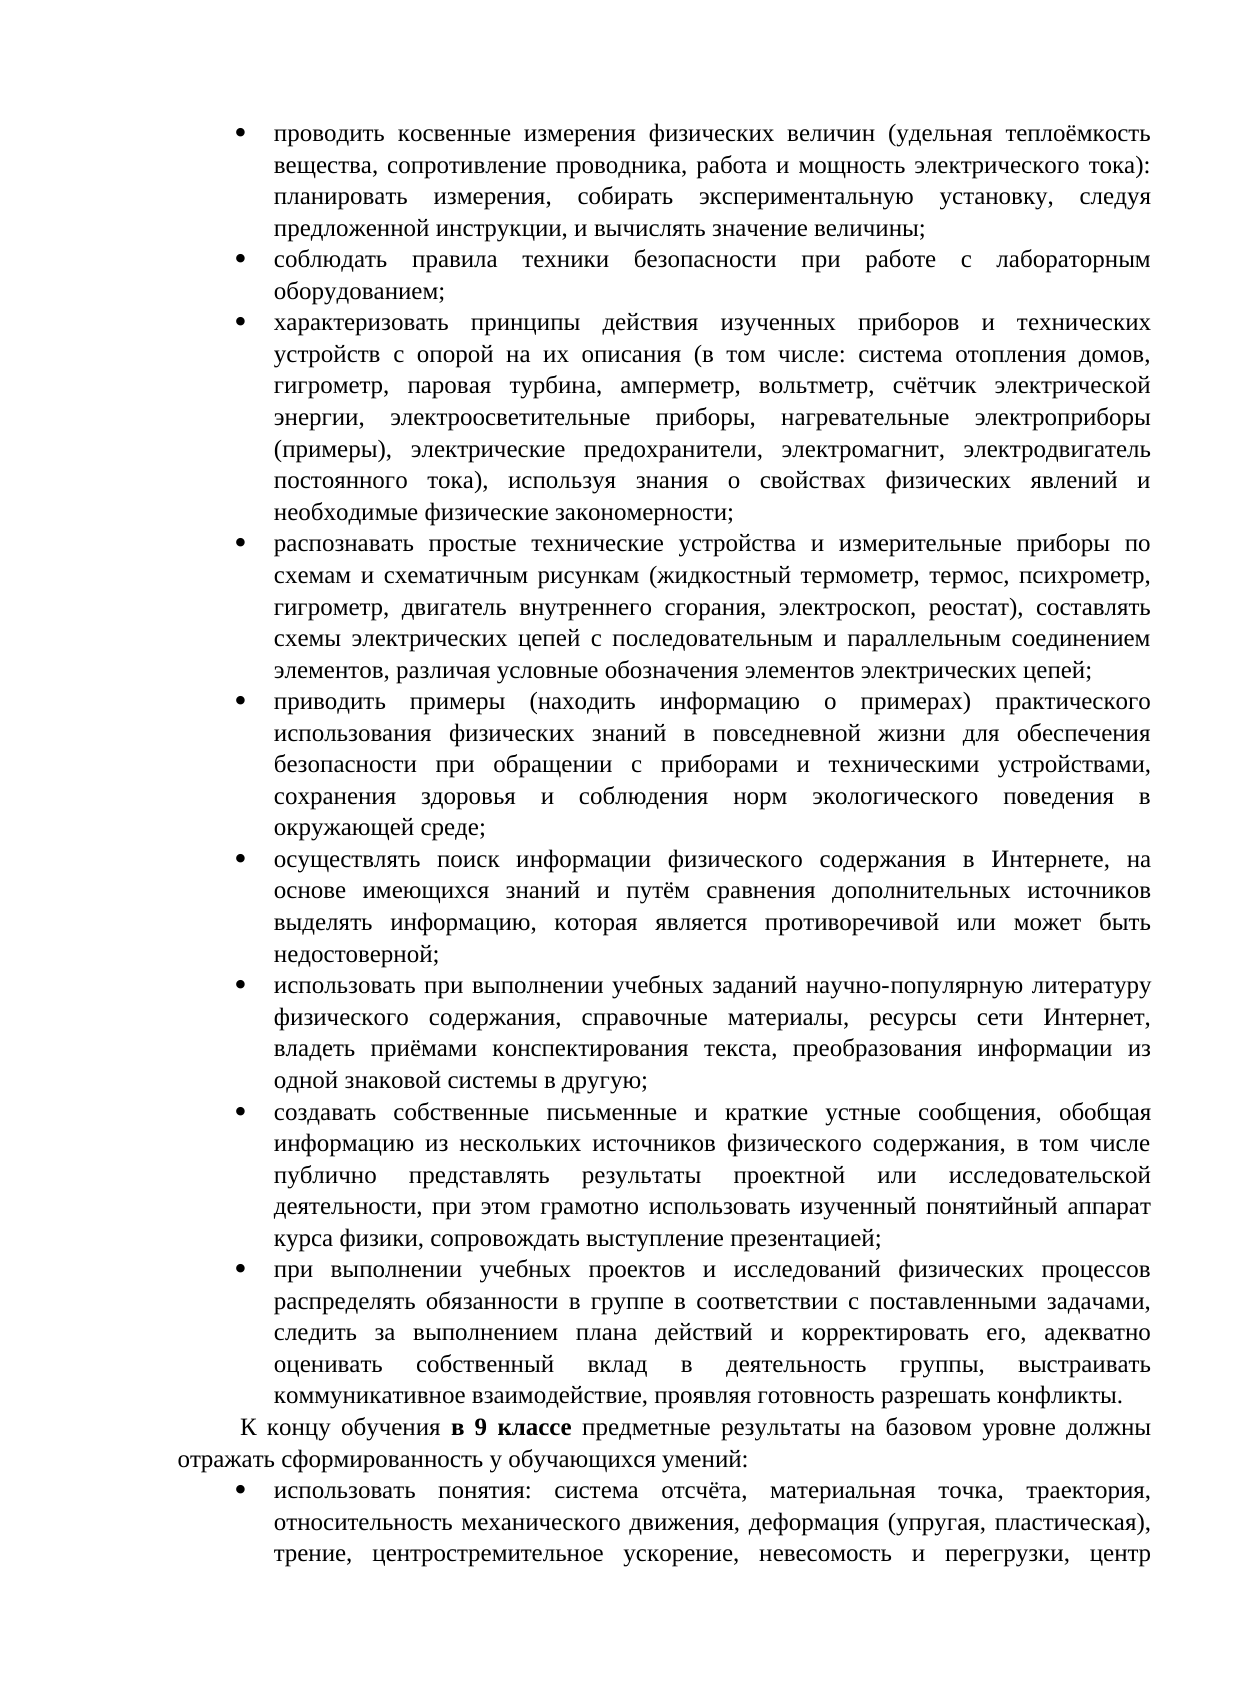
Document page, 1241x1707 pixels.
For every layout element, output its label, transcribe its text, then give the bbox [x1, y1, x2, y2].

list распознавать простые технические устройства и измерительные приборы по схемам и схематичным рисункам (жидкостный термометр, термос, психрометр, гигрометр, двигатель внутреннего сгорания, электроскоп, реостат), составлять схемы электрических цепей с последовательным и параллельным соединением элементов, различая условные обозначения элементов электрических цепей; [236, 528, 1152, 683]
list характеризовать принципы действия изученных приборов и технических устройств с опорой на их описания (в том числе: система отопления домов, гигрометр, паровая турбина, амперметр, вольтметр, счётчик электрической энергии, электроосветительные приборы, нагревательные электроприборы (примеры), электрические предохранители, электромагнит, электродвигатель постоянного тока), используя знания о свойствах физических явлений и необходимые физические закономерности; [236, 307, 1152, 526]
list проводить косвенные измерения физических величин (удельная теплоёмкость вещества, сопротивление проводника, работа и мощность электрического тока): планировать измерения, собирать экспериментальную установку, следуя предложенной инструкции, и вычислять значение величины; [236, 118, 1152, 242]
list осуществлять поиск информации физического содержания в Интернете, на основе имеющихся знаний и путём сравнения дополнительных источников выделять информацию, которая является противоречивой или может быть недостоверной; [236, 844, 1152, 967]
list приводить примеры (находить информацию о примерах) практического использования физических знаний в повседневной жизни для обеспечения безопасности при обращении с приборами и техническими устройствами, сохранения здоровья и соблюдения норм экологического поведения в окружающей среде; [236, 686, 1152, 841]
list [236, 1475, 1152, 1567]
list соблюдать правила техники безопасности при работе с лабораторным оборудованием; [236, 244, 1152, 305]
list создавать собственные письменные и краткие устные сообщения, обобщая информацию из нескольких источников физического содержания, в том числе публично представлять результаты проектной или исследовательской деятельности, при этом грамотно использовать изученный понятийный аппарат курса физики, сопровождать выступление презентацией; [236, 1097, 1152, 1252]
list при выполнении учебных проектов и исследований физических процессов распределять обязанности в группе в соответствии с поставленными задачами, следить за выполнением плана действий и корректировать его, адекватно оценивать собственный вклад в деятельность группы, выстраивать коммуникативное взаимодействие, проявляя готовность разрешать конфликты. [236, 1254, 1152, 1409]
list использовать при выполнении учебных заданий научно-­популярную литературу физического содержания, справочные материалы, ресурсы сети Интернет, владеть приёмами конспектирования текста, преобразования информации из одной знаковой системы в другую; [236, 970, 1152, 1094]
text К концу обучения в 9 классе предметные результаты на базовом уровне должны отражать сформированность у обучающихся умений: [177, 1412, 1152, 1472]
